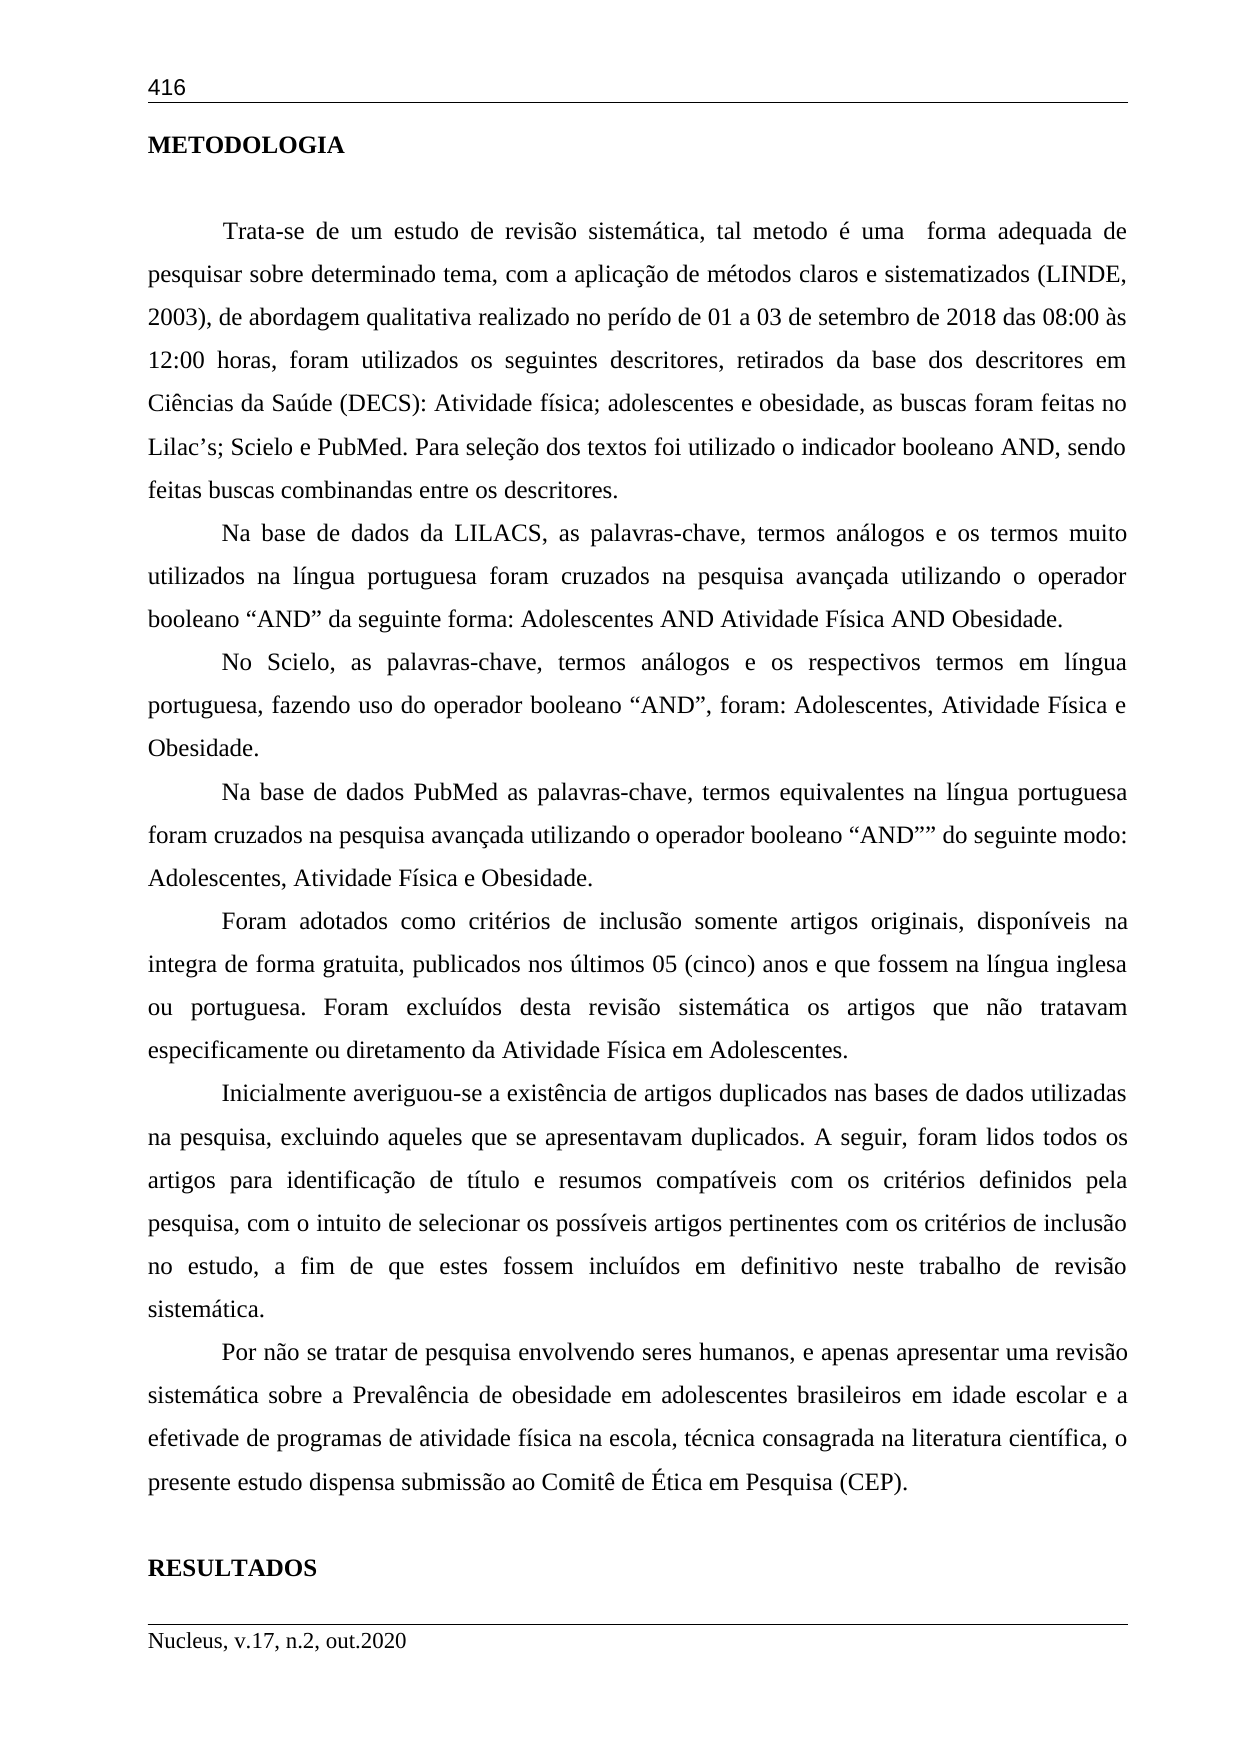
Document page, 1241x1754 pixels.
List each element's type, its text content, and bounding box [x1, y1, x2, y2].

text Na base de dados PubMed as palavras-chave, termos equivalentes na língua portuguesa foram cruzados na pesquisa avançada utilizando o operador booleano “AND”” do seguinte modo: Adolescentes, Atividade Física e Obesidade. [148, 777, 1128, 892]
text No Scielo, as palavras-chave, termos análogos e os respectivos termos em língua portuguesa, fazendo uso do operador booleano “AND”, foram: Adolescentes, Atividade Física e Obesidade. [148, 647, 1128, 762]
text Trata-se de um estudo de revisão sistemática, tal metodo é uma forma adequada de pesquisar sobre determinado tema, com a aplicação de métodos claros e sistematizados (LINDE, 2003), de abordagem qualitativa realizado no perído de 01 a 03 de setembro de 2018 das 08:00 às 12:00 horas, foram utilizados os seguintes descritores, retirados da base dos descritores em Ciências da Saúde (DECS): Atividade física; adolescentes e obesidade, as buscas foram feitas no Lilac’s; Scielo e PubMed. Para seleção dos textos foi utilizado o indicador booleano AND, sendo feitas buscas combinandas entre os descritores. [148, 216, 1128, 503]
text Foram adotados como critérios de inclusão somente artigos originais, disponíveis na integra de forma gratuita, publicados nos últimos 05 (cinco) anos e que fossem na língua inglesa ou portuguesa. Foram excluídos desta revisão sistemática os artigos que não tratavam especificamente ou diretamento da Atividade Física em Adolescentes. [148, 906, 1128, 1064]
text Inicialmente averiguou-se a existência de artigos duplicados nas bases de dados utilizadas na pesquisa, excluindo aqueles que se apresentavam duplicados. A seguir, foram lidos todos os artigos para identificação de título e resumos compatíveis com os critérios definidos pela pesquisa, com o intuito de selecionar os possíveis artigos pertinentes com os critérios de inclusão no estudo, a fim de que estes fossem incluídos em definitivo neste trabalho de revisão sistemática. [148, 1078, 1128, 1323]
subtitle METODOLOGIA [148, 130, 1128, 158]
text RESULTADOS [148, 1553, 1128, 1582]
text Na base de dados da LILACS, as palavras-chave, termos análogos e os termos muito utilizados na língua portuguesa foram cruzados na pesquisa avançada utilizando o operador booleano “AND” da seguinte forma: Adolescentes AND Atividade Física AND Obesidade. [148, 518, 1128, 633]
text Por não se tratar de pesquisa envolvendo seres humanos, e apenas apresentar uma revisão sistemática sobre a Prevalência de obesidade em adolescentes brasileiros em idade escolar e a efetivade de programas de atividade física na escola, técnica consagrada na literatura científica, o presente estudo dispensa submissão ao Comitê de Ética em Pesquisa (CEP). [148, 1337, 1128, 1495]
